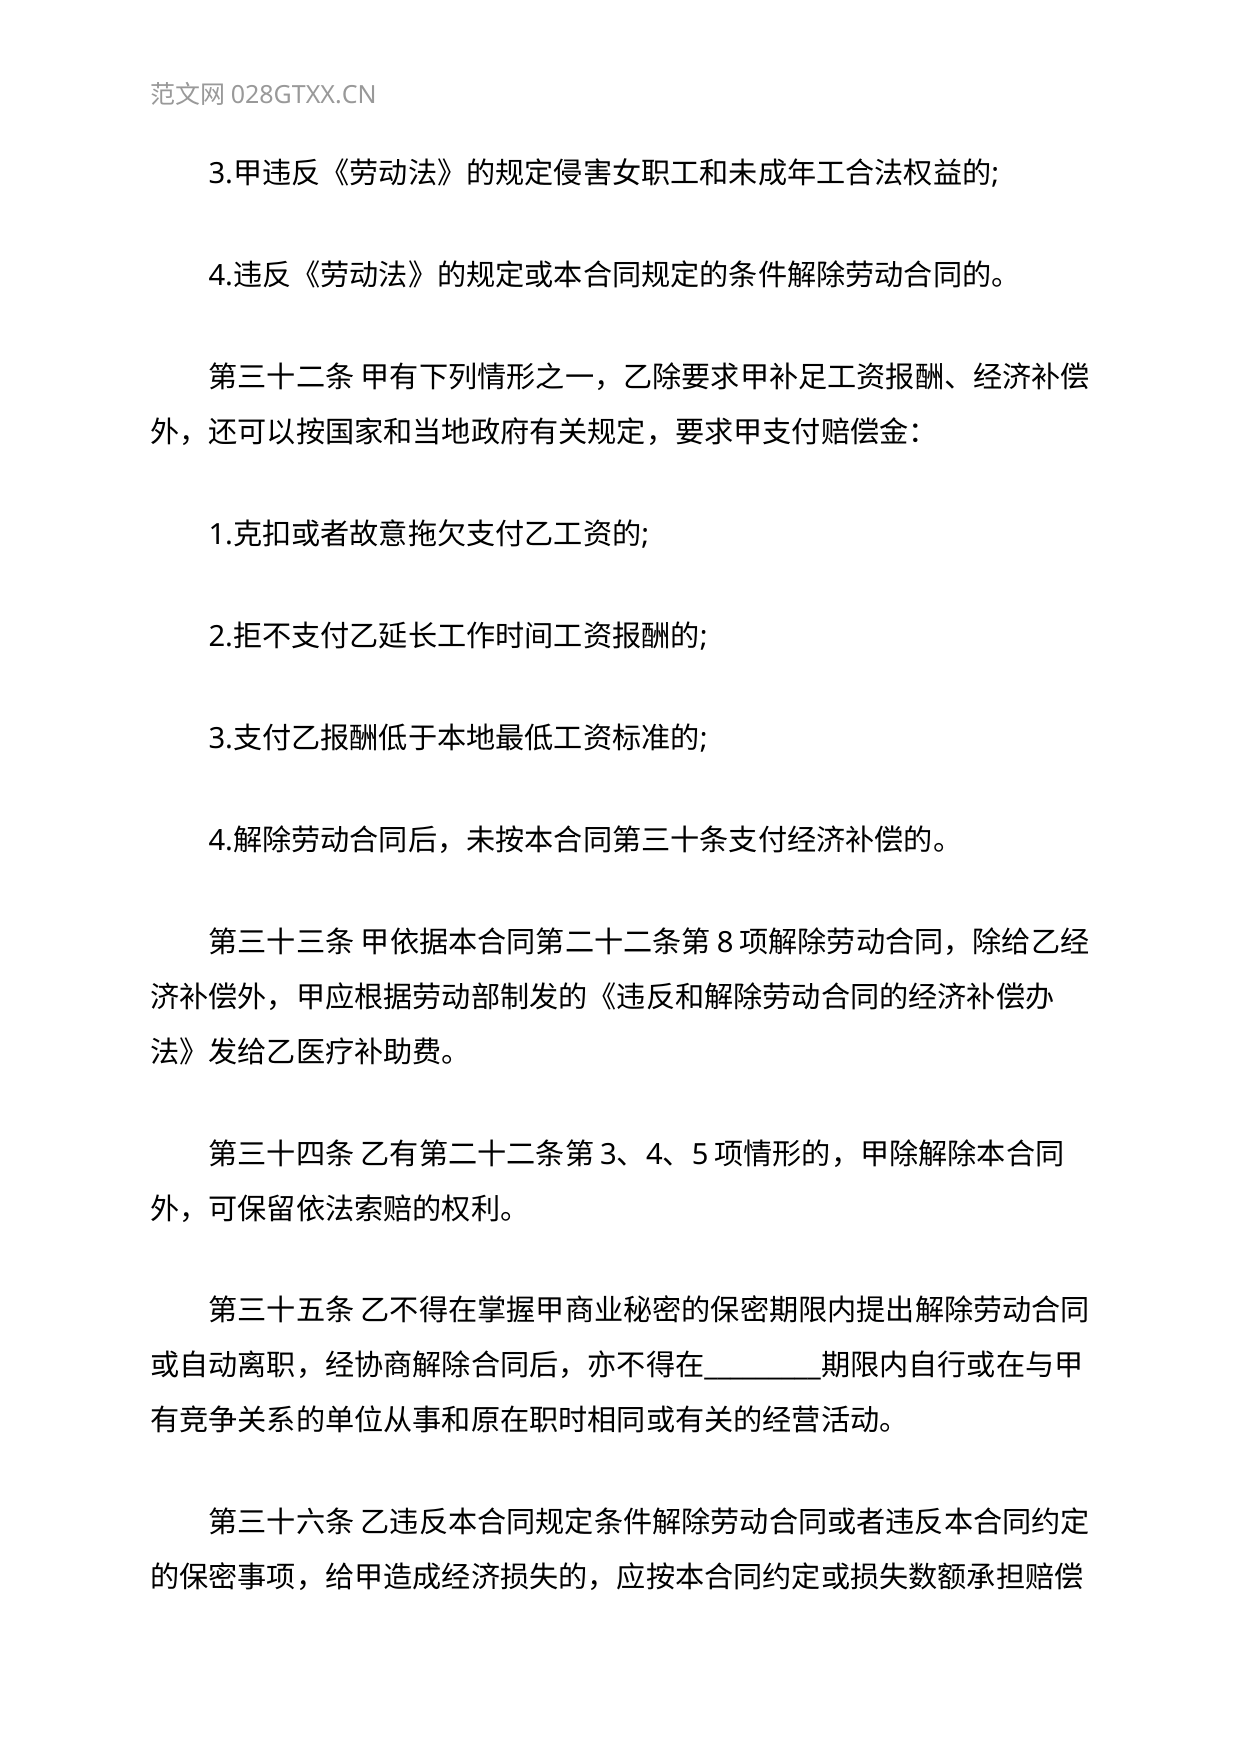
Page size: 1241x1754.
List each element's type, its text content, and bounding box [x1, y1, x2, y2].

text 4.违反《劳动法》的规定或本合同规定的条件解除劳动合同的。 [150, 252, 1090, 294]
text 第三十二条 甲有下列情形之一，乙除要求甲补足工资报酬、经济补偿外，还可以按国家和当地政府有关规定，要求甲支付赔偿金： [150, 354, 1090, 451]
text 第三十四条 乙有第二十二条第3、4、5项情形的，甲除解除本合同外，可保留依法索赔的权利。 [150, 1130, 1090, 1227]
text 3.甲违反《劳动法》的规定侵害女职工和未成年工合法权益的; [150, 150, 1090, 192]
text 1.克扣或者故意拖欠支付乙工资的; [150, 511, 1090, 553]
text 第三十五条 乙不得在掌握甲商业秘密的保密期限内提出解除劳动合同或自动离职，经协商解除合同后，亦不得在_________期限内自行或在与甲有竞争关系的单位从事和原在职时相同或有关的经营活动。 [150, 1287, 1090, 1439]
text 第三十三条 甲依据本合同第二十二条第8项解除劳动合同，除给乙经济补偿外，甲应根据劳动部制发的《违反和解除劳动合同的经济补偿办法》发给乙医疗补助费。 [150, 918, 1090, 1071]
text 4.解除劳动合同后，未按本合同第三十条支付经济补偿的。 [150, 817, 1090, 859]
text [150, 1499, 1090, 1596]
text 3.支付乙报酬低于本地最低工资标准的; [150, 714, 1090, 757]
text 2.拒不支付乙延长工作时间工资报酬的; [150, 613, 1090, 655]
